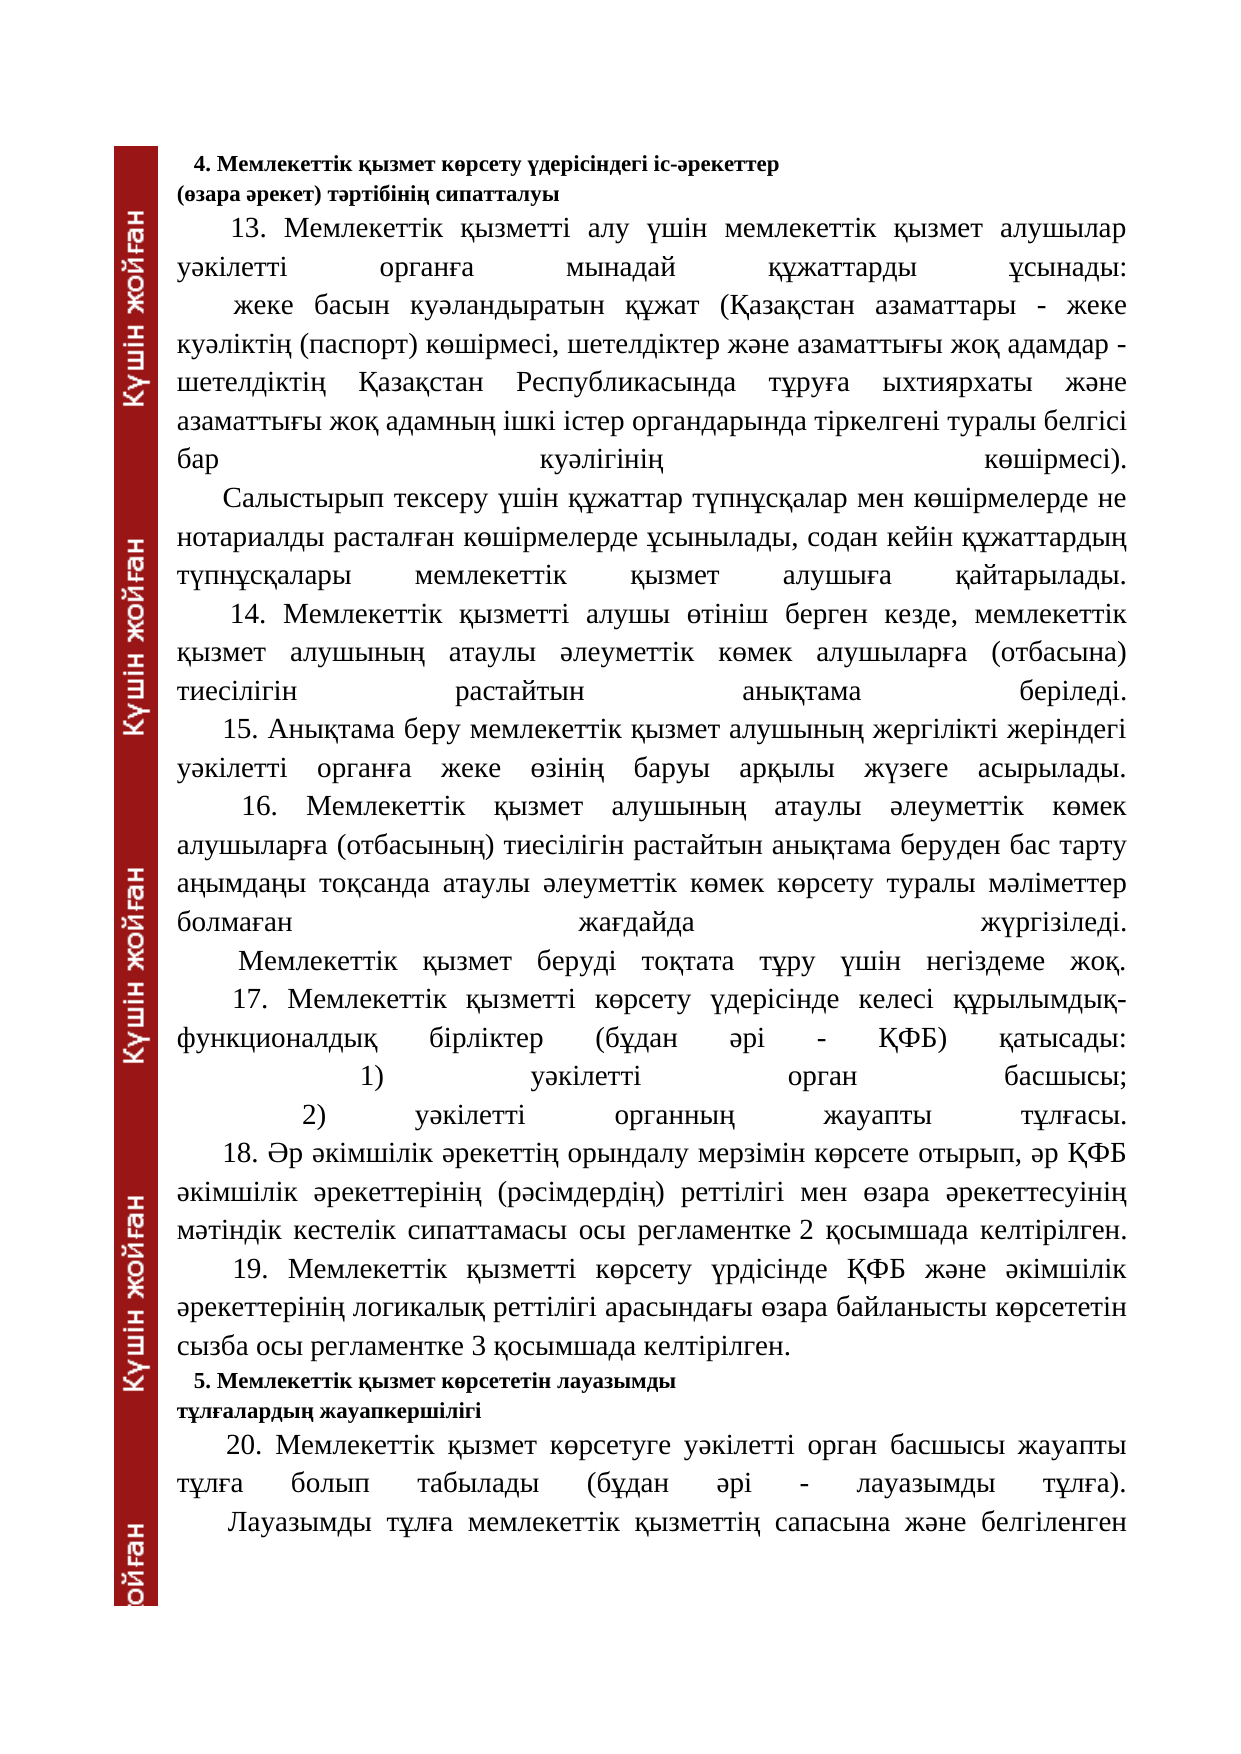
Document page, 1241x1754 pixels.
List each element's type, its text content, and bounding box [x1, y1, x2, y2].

picture [114, 146, 158, 150]
text 5. Мемлекеттік қызмет көрсететін лауазымды тұлғалардың жауапкершілігі [112, 1367, 1128, 1423]
text 4. Мемлекеттік қызмет көрсету үдерісіндегі іс-әрекеттер (өзара әрекет) тәртібінің сипатталуы [112, 150, 1128, 207]
picture [114, 1423, 158, 1427]
text 13. Мемлекеттiк қызметтi алу үшiн мемлекеттiк қызмет алушылар уәкiлеттi органға мынадай құжаттарды ұсынады: жеке басын куәландыратын құжат (Қазақстан азаматтары - жеке куәлiктiң (паспорт) көшiрмесi, шетелдiктер және азаматтығы жоқ адамдар - шетелдiктiң Қазақстан Республикасында тұруға ыхтиярхаты және азаматтығы жоқ адамның iшкi iстер органдарында тiркелгенi туралы белгiсi бар куәлiгiнің көшірмесі). Салыстырып тексеру үшiн құжаттар түпнұсқалар мен көшiрмелерде не нотариалды расталған көшiрмелерде ұсынылады, содан кейiн құжаттардың түпнұсқалары мемлекеттiк қызмет алушыға қайтарылады. 14. Мемлекеттік қызметті алушы өтініш берген кезде, мемлекеттік қызмет алушының атаулы әлеуметтiк көмек алушыларға (отбасына) тиесiлiгiн растайтын анықтама беріледі. 15. Анықтама беру мемлекеттiк қызмет алушының жергiлiктi жерiндегi уәкiлеттi органға жеке өзiнiң баруы арқылы жүзеге асырылады. 16. Мемлекеттік қызмет алушының атаулы әлеуметтік көмек алушыларға (отбасының) тиесілігін растайтын анықтама беруден бас тарту аңымдаңы тоқсанда атаулы әлеуметтік көмек көрсету туралы мәліметтер болмаған жағдайда жүргізіледі. Мемлекеттiк қызмет беруді тоқтата тұру үшiн негiздеме жоқ. 17. Мемлекеттік қызметті көрсету үдерісінде келесі құрылымдық-функционалдық бірліктер (бұдан әрі - ҚФБ) қатысады: 1) уәкілетті орган басшысы; 2) уәкілетті органның жауапты тұлғасы. 18. Әр әкімшілік әрекеттің орындалу мерзімін көрсете отырып, әр ҚФБ әкімшілік әрекеттерінің (рәсімдердің) реттілігі мен өзара әрекеттесуінің мәтіндік кестелік сипаттамасы осы регламентке 2 қосымшада келтірілген. 19. Мемлекеттік қызметті көрсету үрдісінде ҚФБ және әкімшілік әрекеттерінің логикалық реттілігі арасындағы өзара байланысты көрсететін сызба осы регламентке 3 қосымшада келтірілген. [112, 210, 1128, 1362]
picture [114, 1538, 158, 1606]
picture [114, 1362, 158, 1367]
